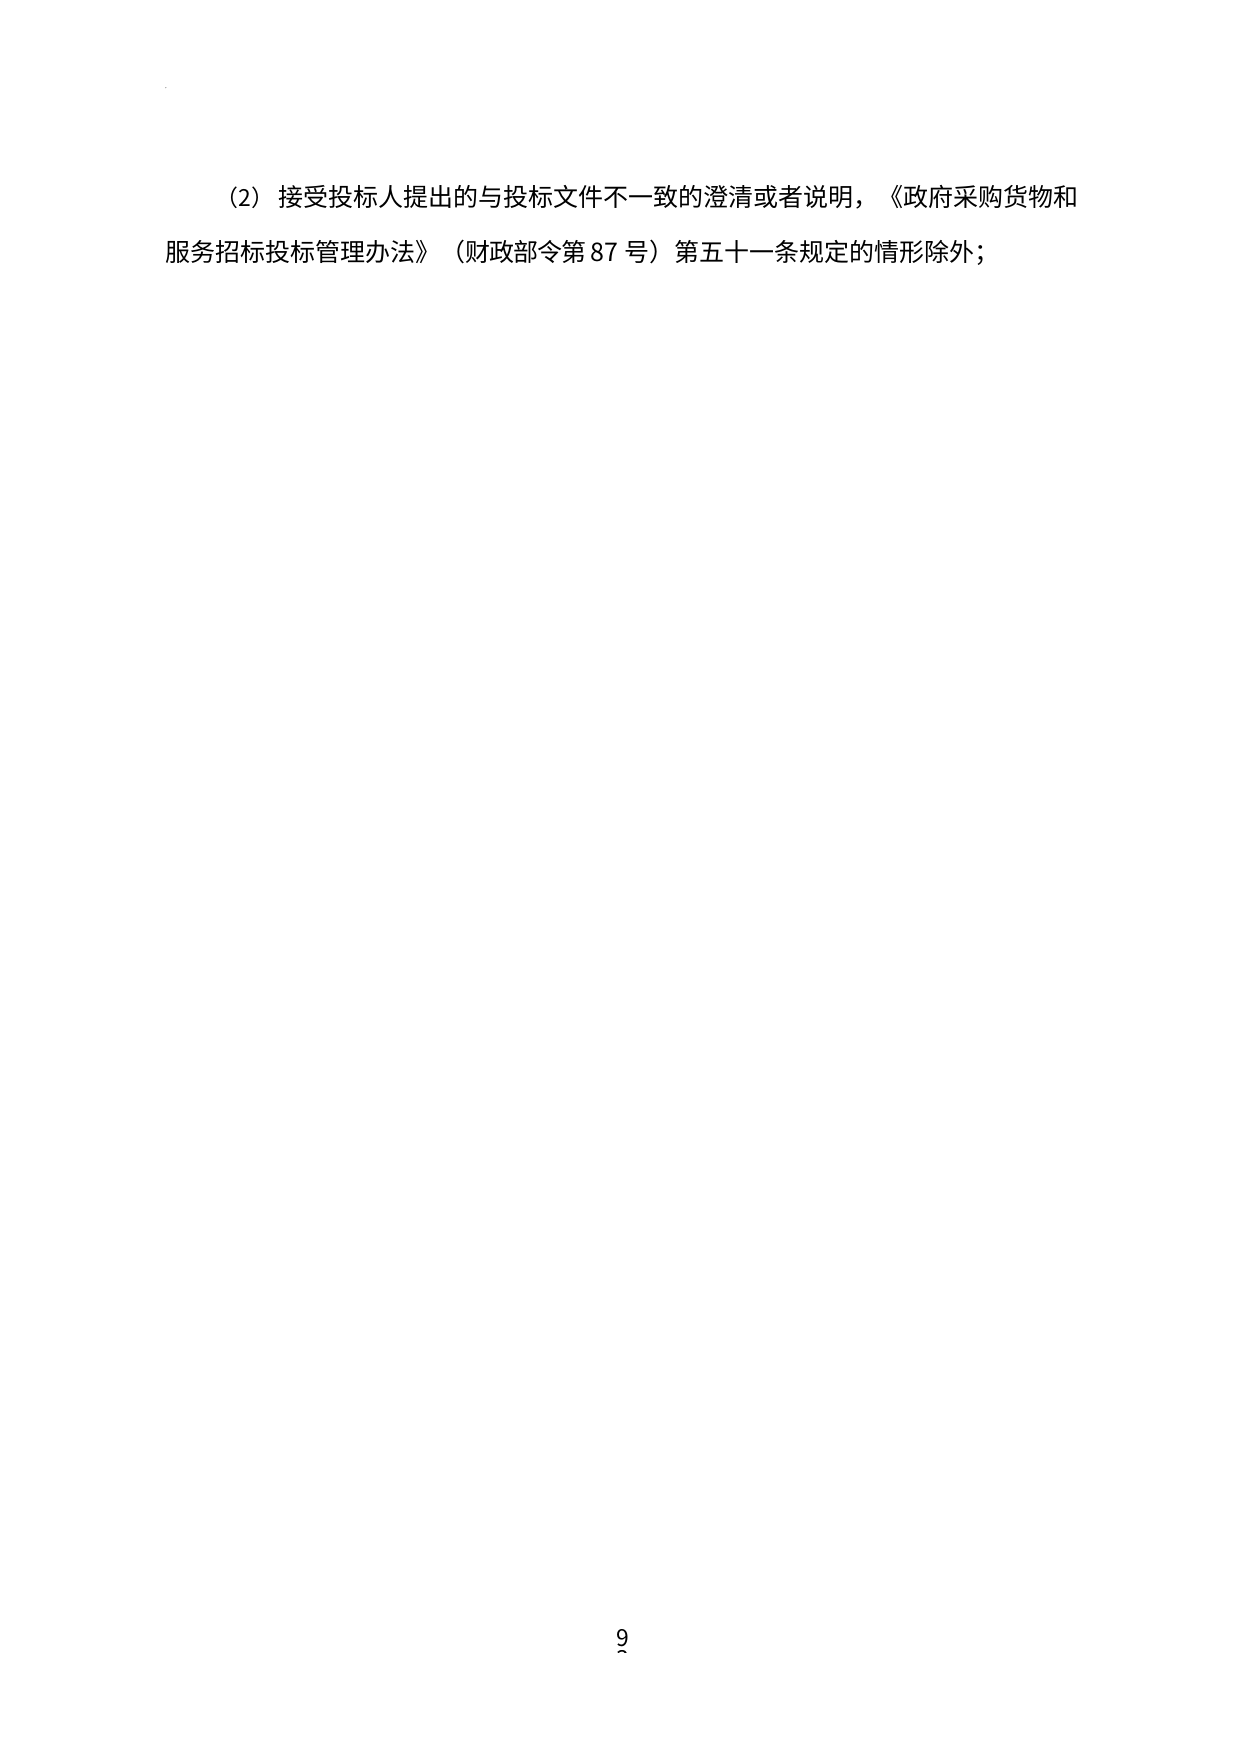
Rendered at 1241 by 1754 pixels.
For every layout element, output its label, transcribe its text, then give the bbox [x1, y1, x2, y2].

list 接受投标人提出的与投标文件不一致的澄清或者说明，《政府采购货物和服务招标投标管理办法》（财政部令第 87 号）第五十一条规定的情形除外； [165, 178, 1087, 269]
